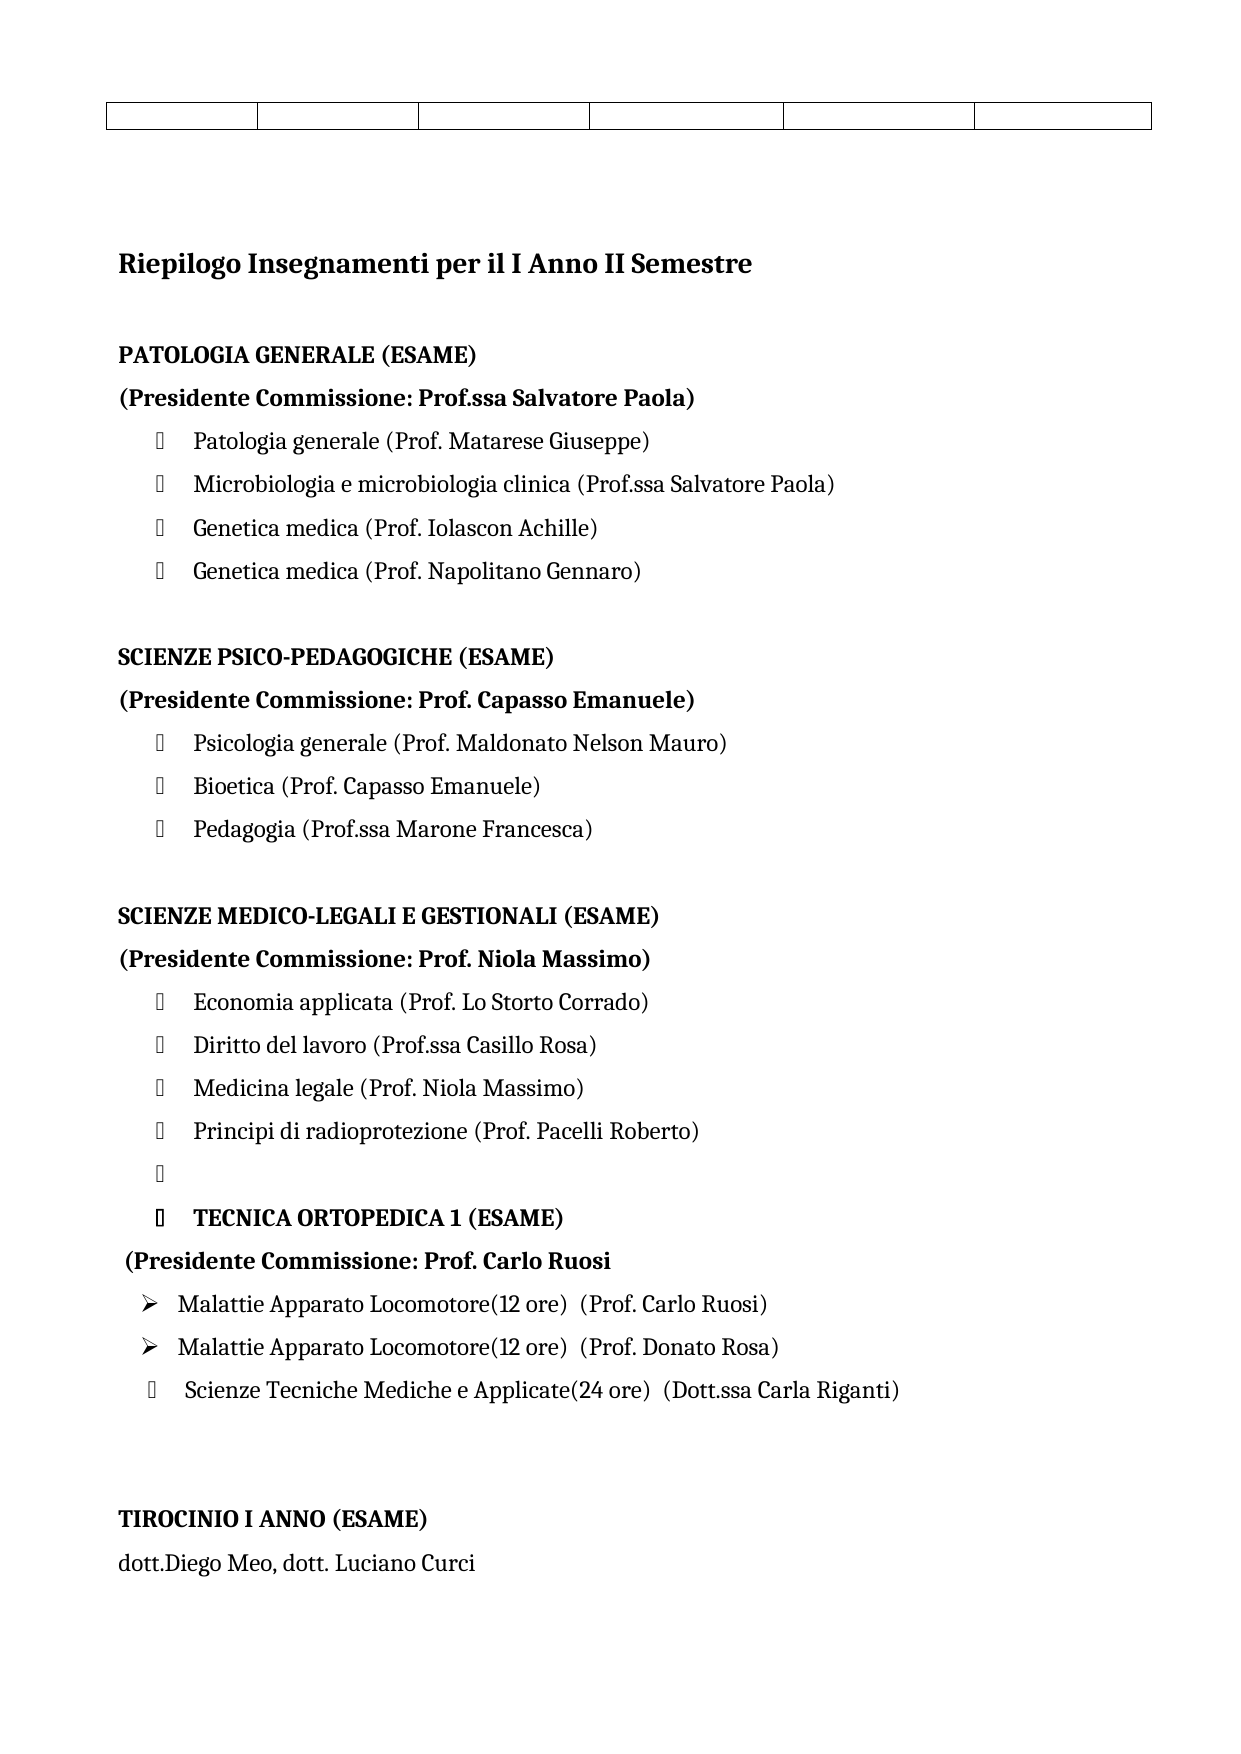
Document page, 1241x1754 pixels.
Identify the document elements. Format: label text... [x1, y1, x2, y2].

text PATOLOGIA GENERALE (ESAME) [118, 341, 1122, 370]
list Microbiologia e microbiologia clinica (Prof.ssa Salvatore Paola) [156, 470, 1122, 499]
list Economia applicata (Prof. Lo Storto Corrado) [156, 988, 1122, 1017]
list Psicologia generale (Prof. Maldonato Nelson Mauro) [156, 729, 1122, 758]
list Pedagogia (Prof.ssa Marone Francesca) [156, 815, 1122, 844]
table_cell [590, 103, 783, 129]
table_cell [258, 103, 418, 129]
list Malattie Apparato Locomotore(12 ore) (Prof. Donato Rosa) [140, 1333, 1122, 1362]
text (Presidente Commissione: Prof. Capasso Emanuele) [118, 686, 1122, 715]
list Bioetica (Prof. Capasso Emanuele) [156, 772, 1122, 801]
list Patologia generale (Prof. Matarese Giuseppe) [156, 427, 1122, 456]
table_cell [784, 103, 974, 129]
text Riepilogo Insegnamenti per il I Anno II Semestre [118, 248, 1122, 281]
table_cell [975, 103, 1151, 129]
text SCIENZE MEDICO-LEGALI E GESTIONALI (ESAME) [118, 902, 1122, 930]
list Scienze Tecniche Mediche e Applicate(24 ore) (Dott.ssa Carla Riganti) [148, 1376, 1122, 1405]
table_cell [419, 103, 589, 129]
list Genetica medica (Prof. Napolitano Gennaro) [156, 557, 1122, 585]
text (Presidente Commissione: Prof. Carlo Ruosi [118, 1247, 1122, 1275]
list Medicina legale (Prof. Niola Massimo) [156, 1074, 1122, 1103]
text dott.Diego Meo, dott. Luciano Curci [118, 1548, 1122, 1577]
list Principi di radioprotezione (Prof. Pacelli Roberto) [156, 1117, 1122, 1146]
text (Presidente Commissione: Prof. Niola Massimo) [118, 945, 1122, 973]
list Genetica medica (Prof. Iolascon Achille) [156, 513, 1122, 542]
table_cell [107, 103, 257, 129]
text SCIENZE PSICO-PEDAGOGICHE (ESAME) [118, 643, 1122, 672]
text (Presidente Commissione: Prof.ssa Salvatore Paola) [118, 384, 1122, 413]
list TECNICA ORTOPEDICA 1 (ESAME) [156, 1203, 1122, 1232]
list Malattie Apparato Locomotore(12 ore) (Prof. Carlo Ruosi) [140, 1290, 1122, 1318]
list Diritto del lavoro (Prof.ssa Casillo Rosa) [156, 1031, 1122, 1060]
text TIROCINIO I ANNO (ESAME) [118, 1505, 1122, 1534]
